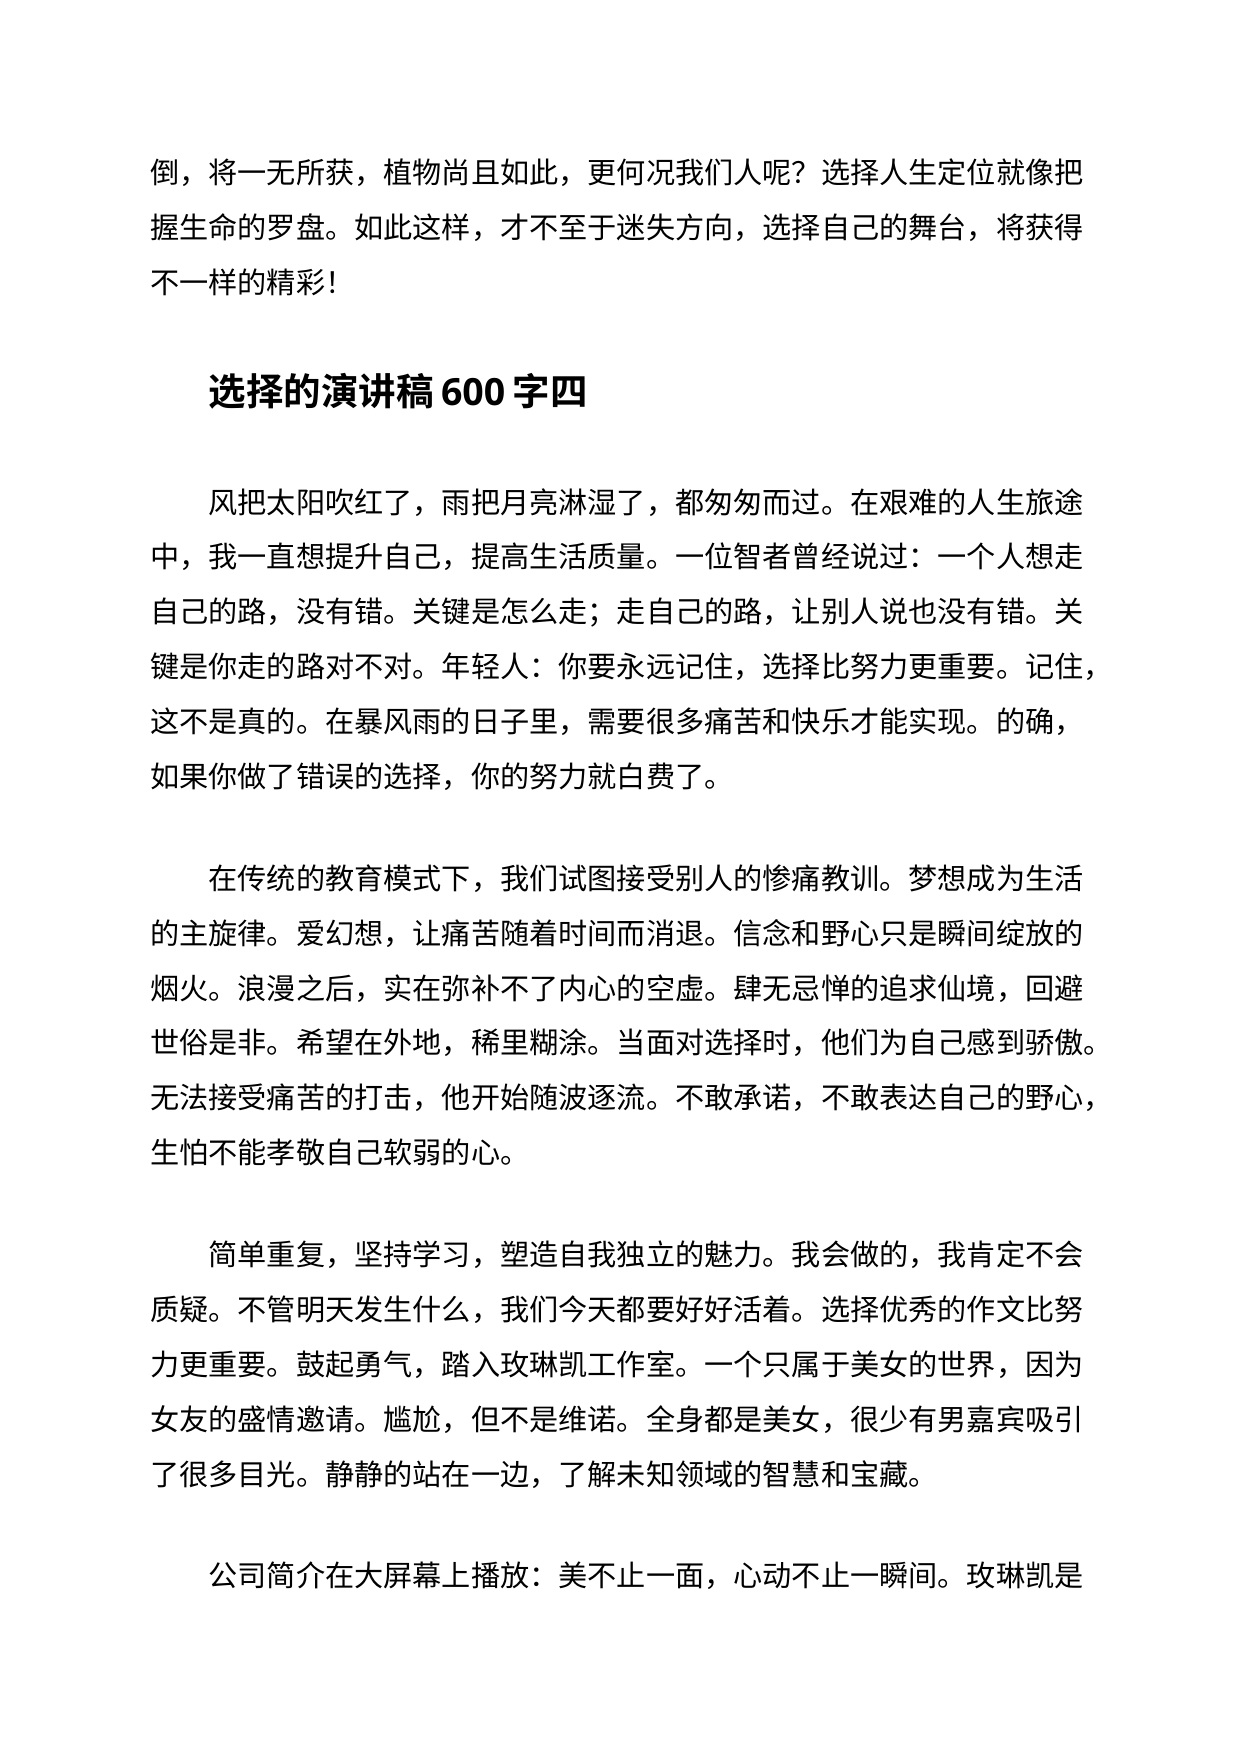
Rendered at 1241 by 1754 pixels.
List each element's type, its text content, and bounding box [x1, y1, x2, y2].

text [150, 1553, 1090, 1595]
text 简单重复，坚持学习，塑造自我独立的魅力。我会做的，我肯定不会质疑。不管明天发生什么，我们今天都要好好活着。选择优秀的作文比努力更重要。鼓起勇气，踏入玫琳凯工作室。一个只属于美女的世界，因为女友的盛情邀请。尴尬，但不是维诺。全身都是美女，很少有男嘉宾吸引了很多目光。静静的站在一边，了解未知领域的智慧和宝藏。 [150, 1232, 1090, 1493]
text 选择的演讲稿600字四 [150, 362, 1090, 416]
text 在传统的教育模式下，我们试图接受别人的惨痛教训。梦想成为生活的主旋律。爱幻想，让痛苦随着时间而消退。信念和野心只是瞬间绽放的烟火。浪漫之后，实在弥补不了内心的空虚。肆无忌惮的追求仙境，回避世俗是非。希望在外地，稀里糊涂。当面对选择时，他们为自己感到骄傲。无法接受痛苦的打击，他开始随波逐流。不敢承诺，不敢表达自己的野心，生怕不能孝敬自己软弱的心。 [150, 855, 1090, 1172]
text 风把太阳吹红了，雨把月亮淋湿了，都匆匆而过。在艰难的人生旅途中，我一直想提升自己，提高生活质量。一位智者曾经说过：一个人想走自己的路，没有错。关键是怎么走；走自己的路，让别人说也没有错。关键是你走的路对不对。年轻人：你要永远记住，选择比努力更重要。记住，这不是真的。在暴风雨的日子里，需要很多痛苦和快乐才能实现。的确，如果你做了错误的选择，你的努力就白费了。 [150, 479, 1090, 796]
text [150, 150, 1090, 302]
